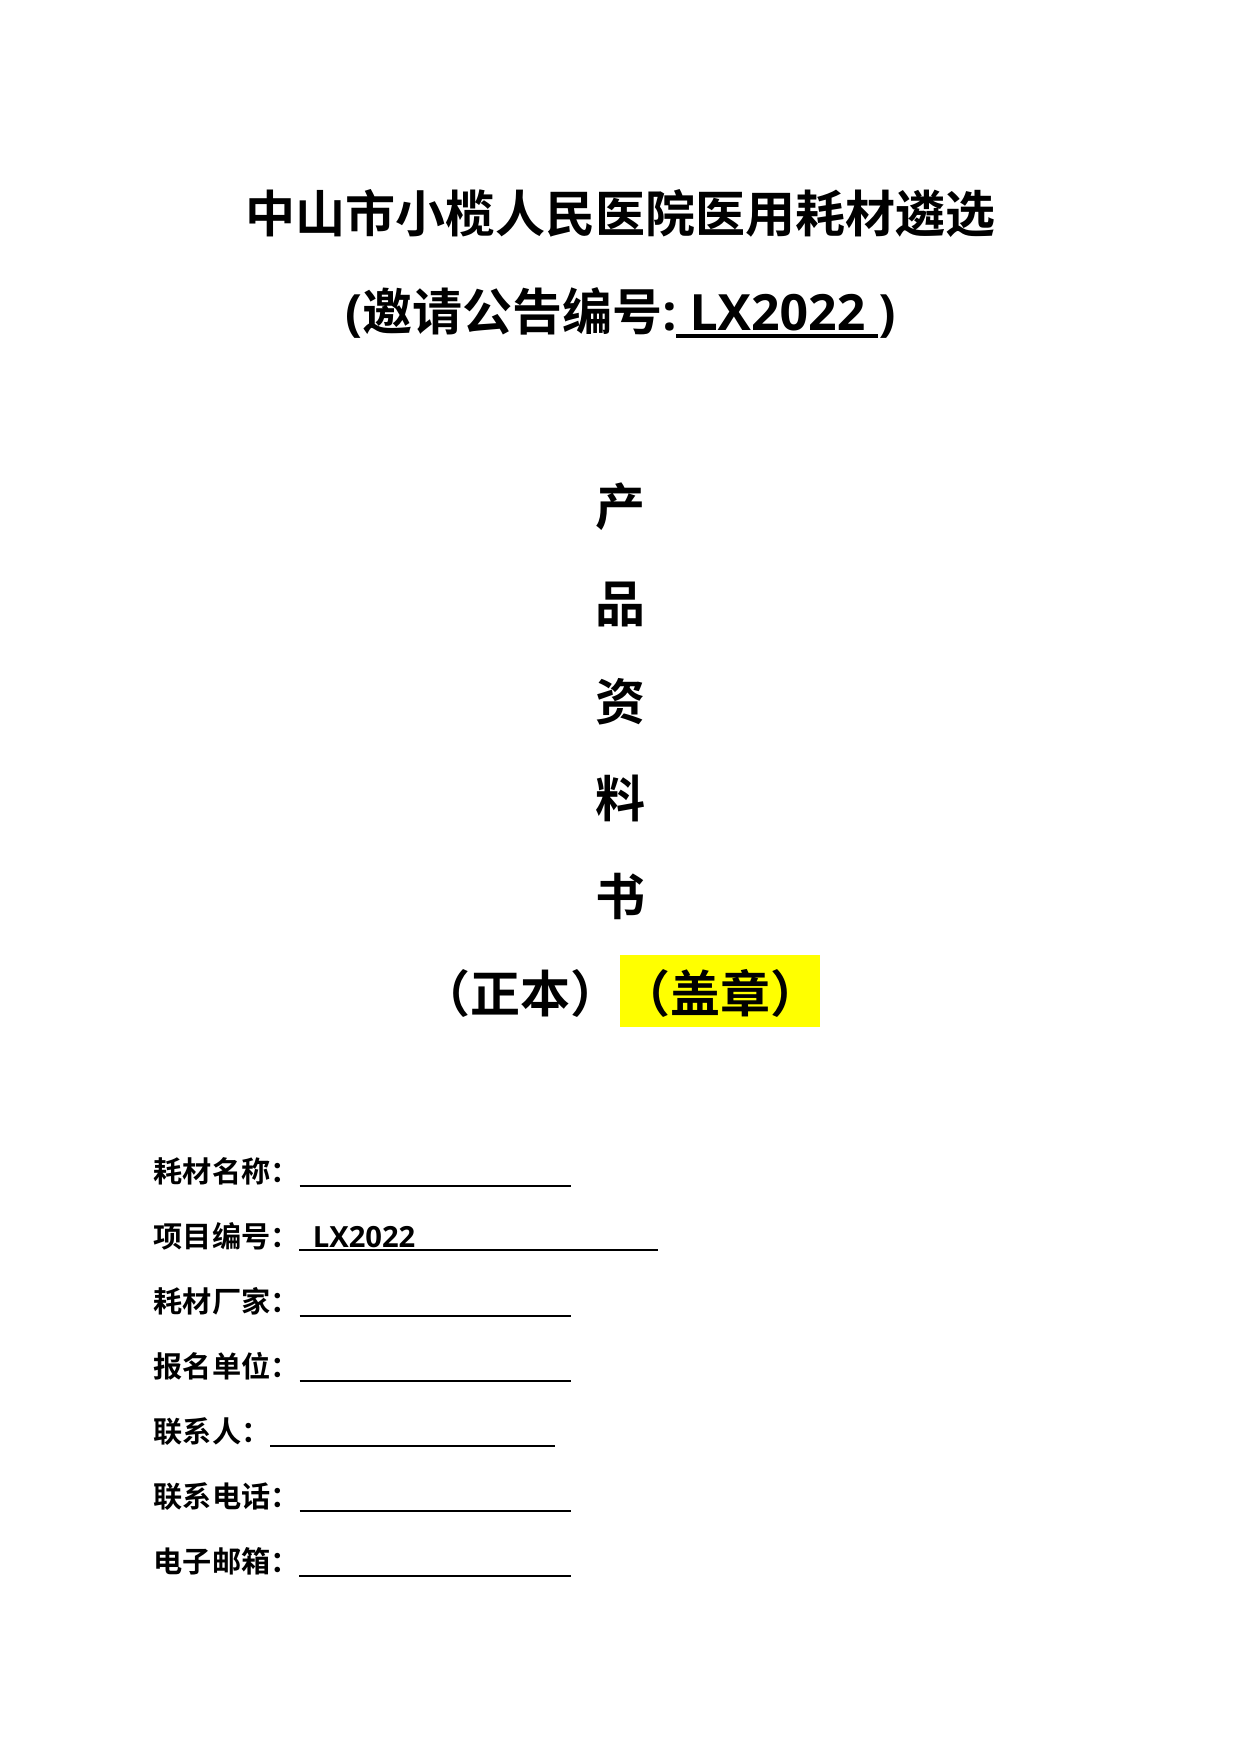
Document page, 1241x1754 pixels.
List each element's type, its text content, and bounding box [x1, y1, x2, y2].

text 中山市小榄人民医院医用耗材遴选 [153, 162, 1087, 259]
text （正本）（盖章） [153, 942, 1087, 1039]
text 料 [153, 747, 1087, 844]
text 项目编号： LX2022 [153, 1202, 1087, 1267]
text (邀请公告编号: LX2022 ) [153, 259, 1087, 357]
text 品 [153, 552, 1087, 649]
text 联系人： [153, 1397, 1087, 1462]
text 电子邮箱： [153, 1527, 1087, 1592]
text 耗材厂家： [153, 1267, 1087, 1332]
text 耗材名称： [153, 1137, 1087, 1202]
text 产 [153, 454, 1087, 552]
text 书 [153, 844, 1087, 942]
text 资 [153, 649, 1087, 747]
text 联系电话： [153, 1462, 1087, 1527]
text 报名单位： [153, 1332, 1087, 1397]
